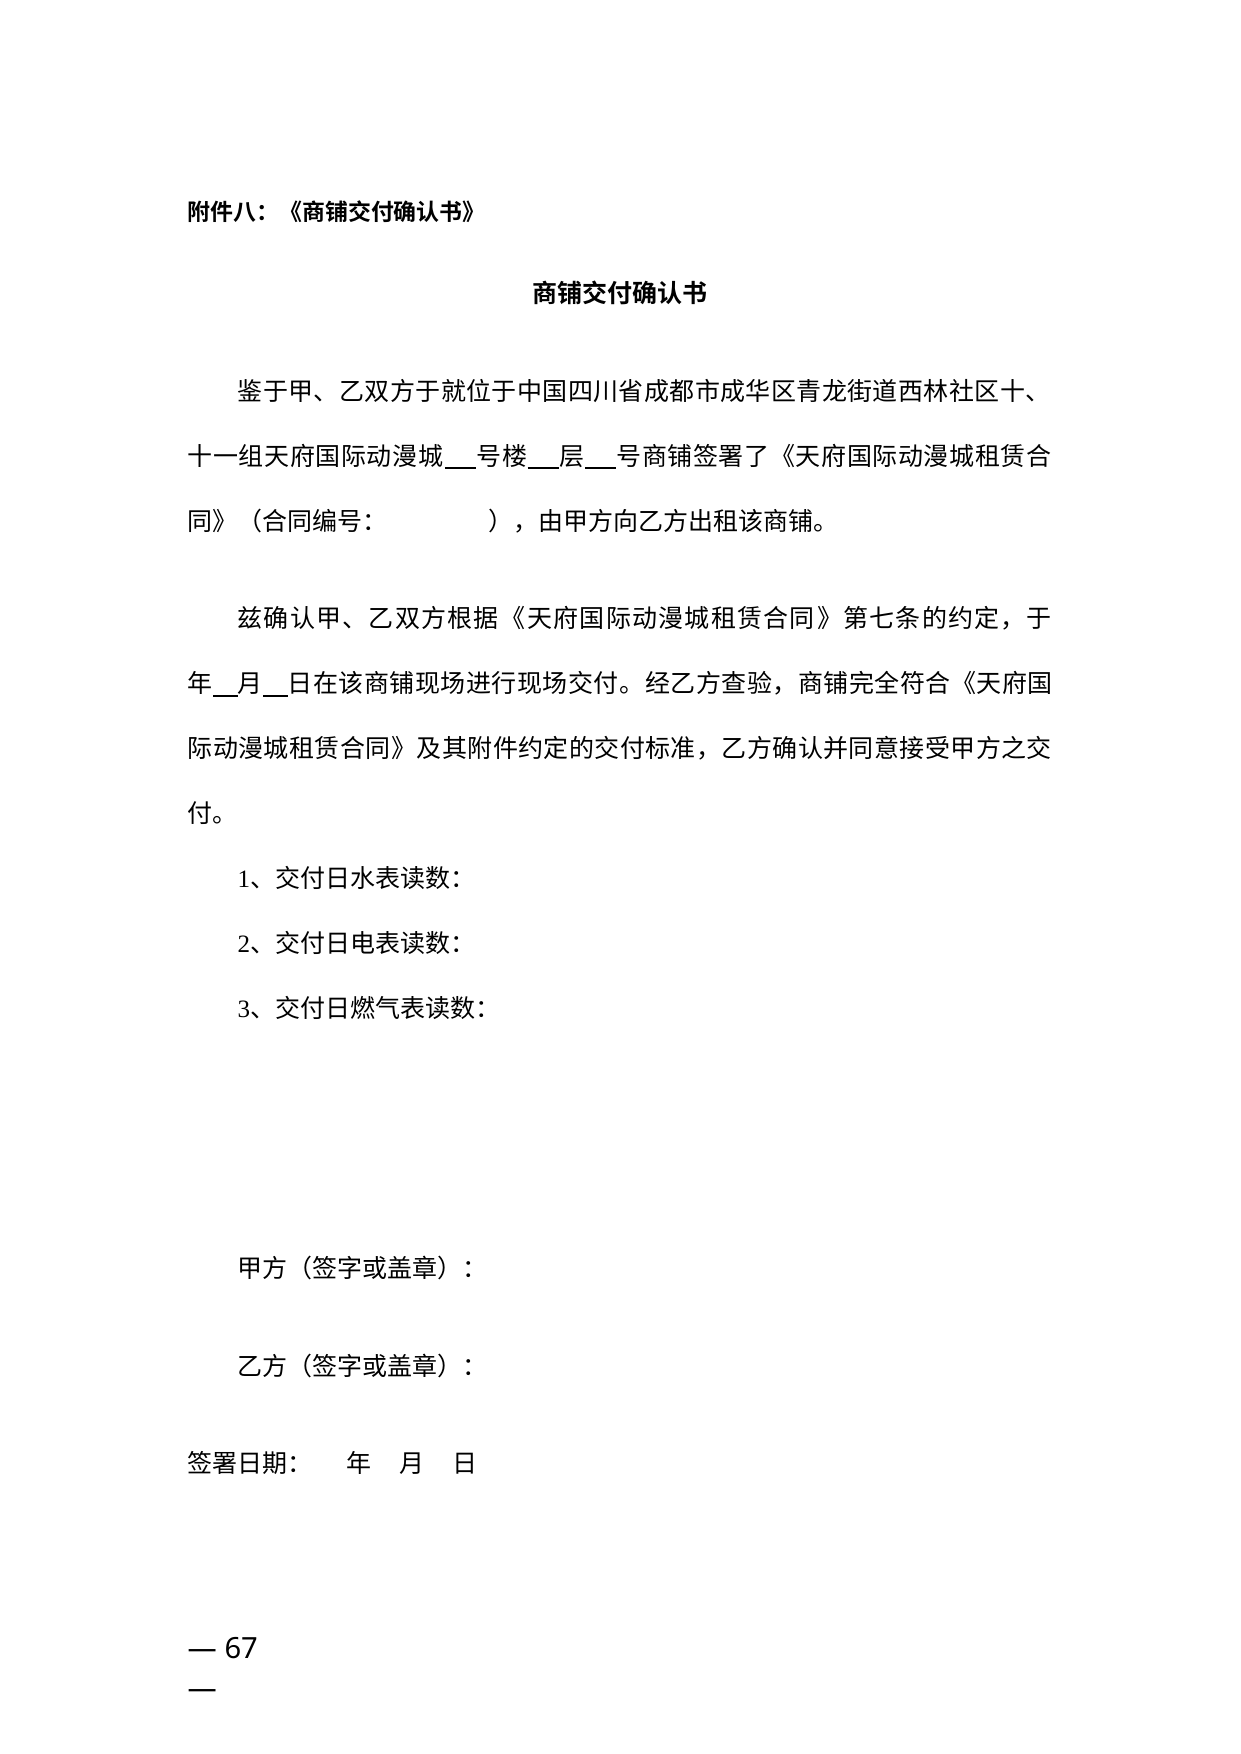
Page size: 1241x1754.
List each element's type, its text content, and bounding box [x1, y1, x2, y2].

text 乙方（签字或盖章）： [187, 1332, 1053, 1397]
text 兹确认甲、乙双方根据《天府国际动漫城租赁合同》第七条的约定，于 年 月 日在该商铺现场进行现场交付。经乙方查验，商铺完全符合《天府国际动漫城租赁合同》及其附件约定的交付标准，乙方确认并同意接受甲方之交付。 [187, 584, 1053, 844]
text 附件八：《商铺交付确认书》 [187, 178, 1053, 243]
text 3、交付日燃气表读数： [187, 974, 1053, 1039]
text 鉴于甲、乙双方于就位于中国四川省成都市成华区青龙街道西林社区十、十一组天府国际动漫城 号楼 层 号商铺签署了《天府国际动漫城租赁合同》（合同编号： ），由甲方向乙方出租该商铺。 [187, 357, 1053, 552]
text 2、交付日电表读数： [187, 909, 1053, 974]
text 甲方（签字或盖章）： [187, 1234, 1053, 1299]
text 1、交付日水表读数： [187, 844, 1053, 909]
text 签署日期： 年 月 日 [187, 1429, 1053, 1494]
text 商铺交付确认书 [187, 259, 1053, 324]
